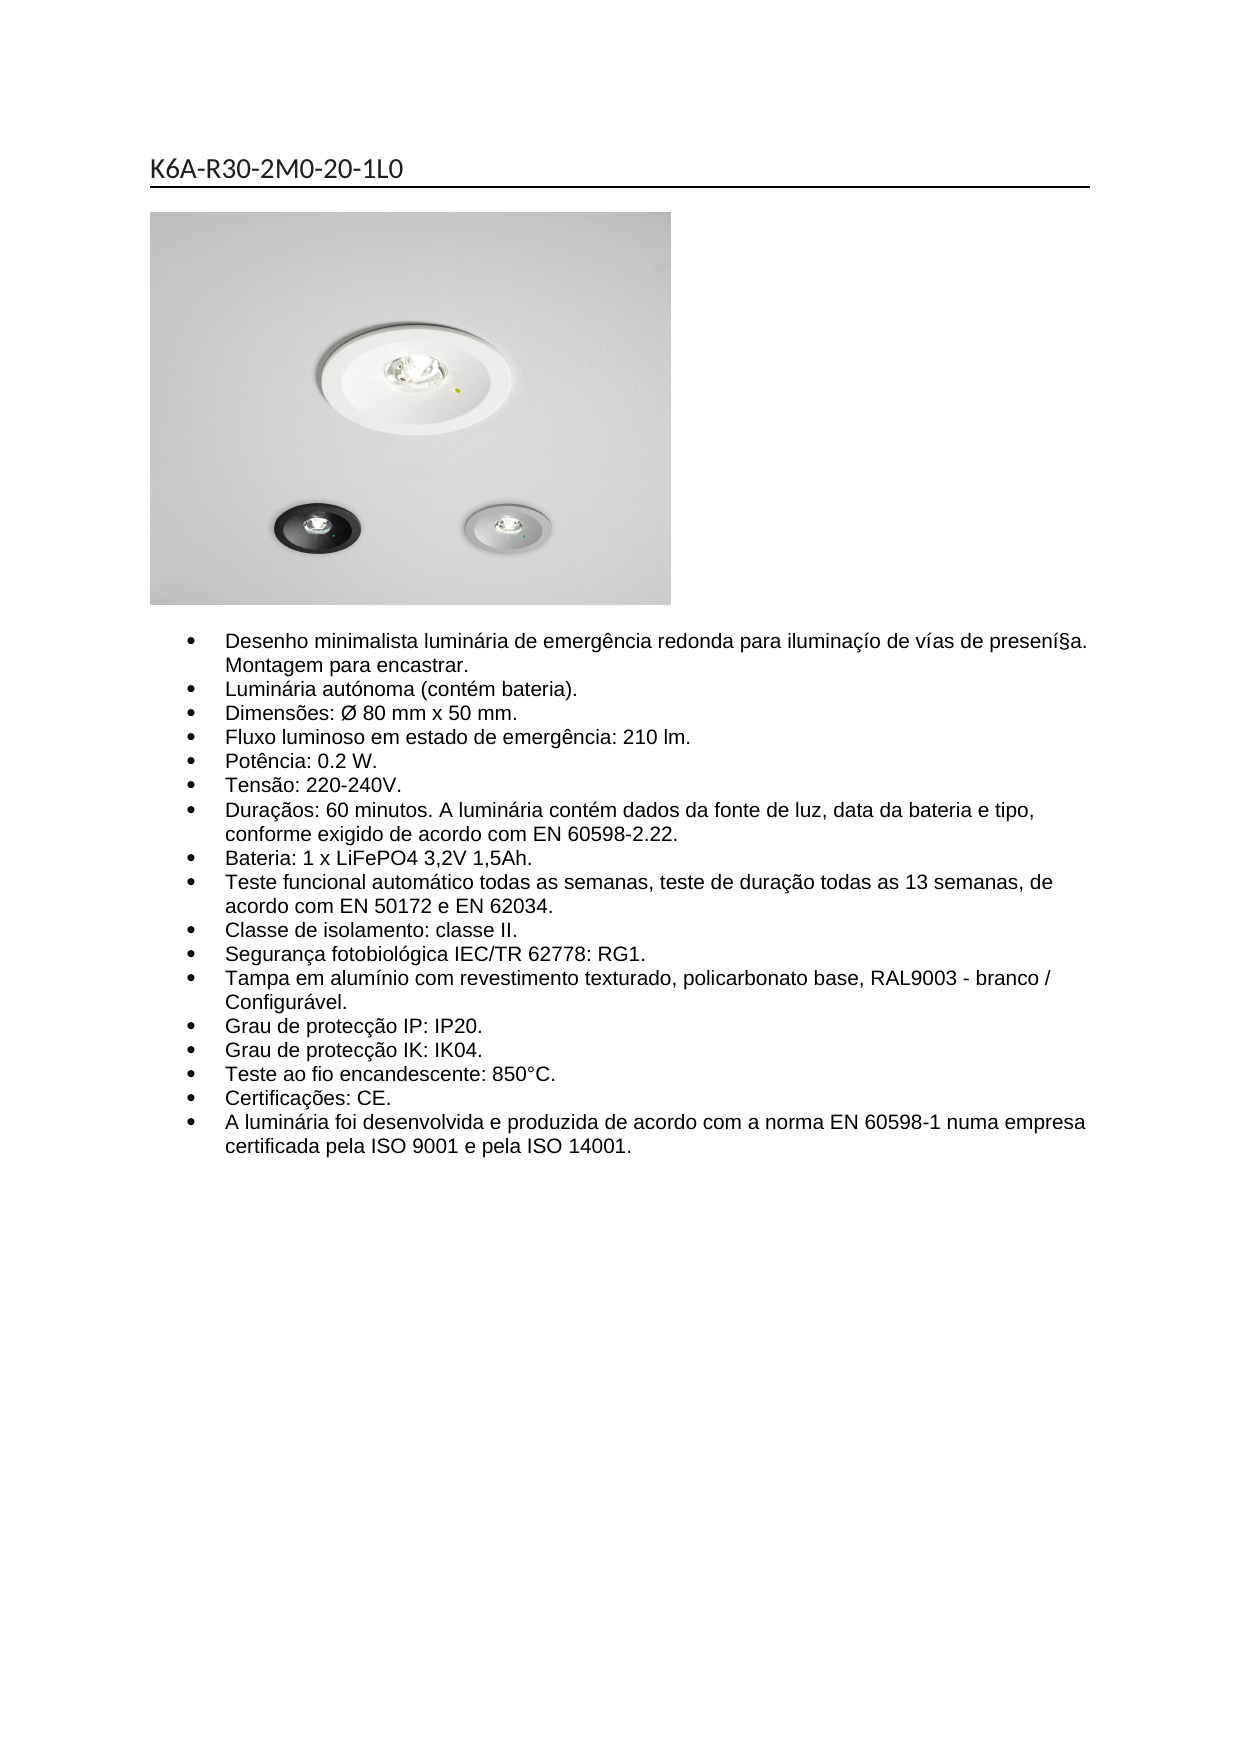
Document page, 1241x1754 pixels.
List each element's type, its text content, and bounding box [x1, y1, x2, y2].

list Fluxo luminoso em estado de emergência: 210 lm. [187, 725, 1090, 749]
list Classe de isolamento: classe II. [187, 917, 1090, 942]
list Luminária autónoma (contém bateria). [187, 677, 1090, 701]
list Tampa em alumínio com revestimento texturado, policarbonato base, RAL9003 - branco / Configurável. [187, 966, 1090, 1014]
list Duraçãos: 60 minutos. A luminária contém dados da fonte de luz, data da bateria e tipo, conforme exigido de acordo com EN 60598-2.22. [187, 797, 1090, 845]
list Grau de protecção IK: IK04. [187, 1038, 1090, 1062]
list Potência: 0.2 W. [187, 749, 1090, 773]
list Segurança fotobiológica IEC/TR 62778: RG1. [187, 942, 1090, 966]
list Teste ao fio encandescente: 850°C. [187, 1062, 1090, 1086]
list Tensão: 220-240V. [187, 773, 1090, 797]
list Grau de protecção IP: IP20. [187, 1014, 1090, 1038]
list Bateria: 1 x LiFePO4 3,2V 1,5Ah. [187, 845, 1090, 869]
list Certificações: CE. [187, 1086, 1090, 1110]
text K6A-R30-2M0-20-1L0 [150, 150, 1090, 186]
list Teste funcional automático todas as semanas, teste de duração todas as 13 semanas, de acordo com EN 50172 e EN 62034. [187, 869, 1090, 917]
list A luminária foi desenvolvida e produzida de acordo com a norma EN 60598-1 numa empresa certificada pela ISO 9001 e pela ISO 14001. [187, 1110, 1090, 1158]
list Dimensões: Ø 80 mm x 50 mm. [187, 701, 1090, 725]
picture [150, 212, 671, 605]
list Desenho minimalista luminária de emergência redonda para iluminaçío de ví­as de presení§a. Montagem para encastrar. [187, 629, 1090, 677]
